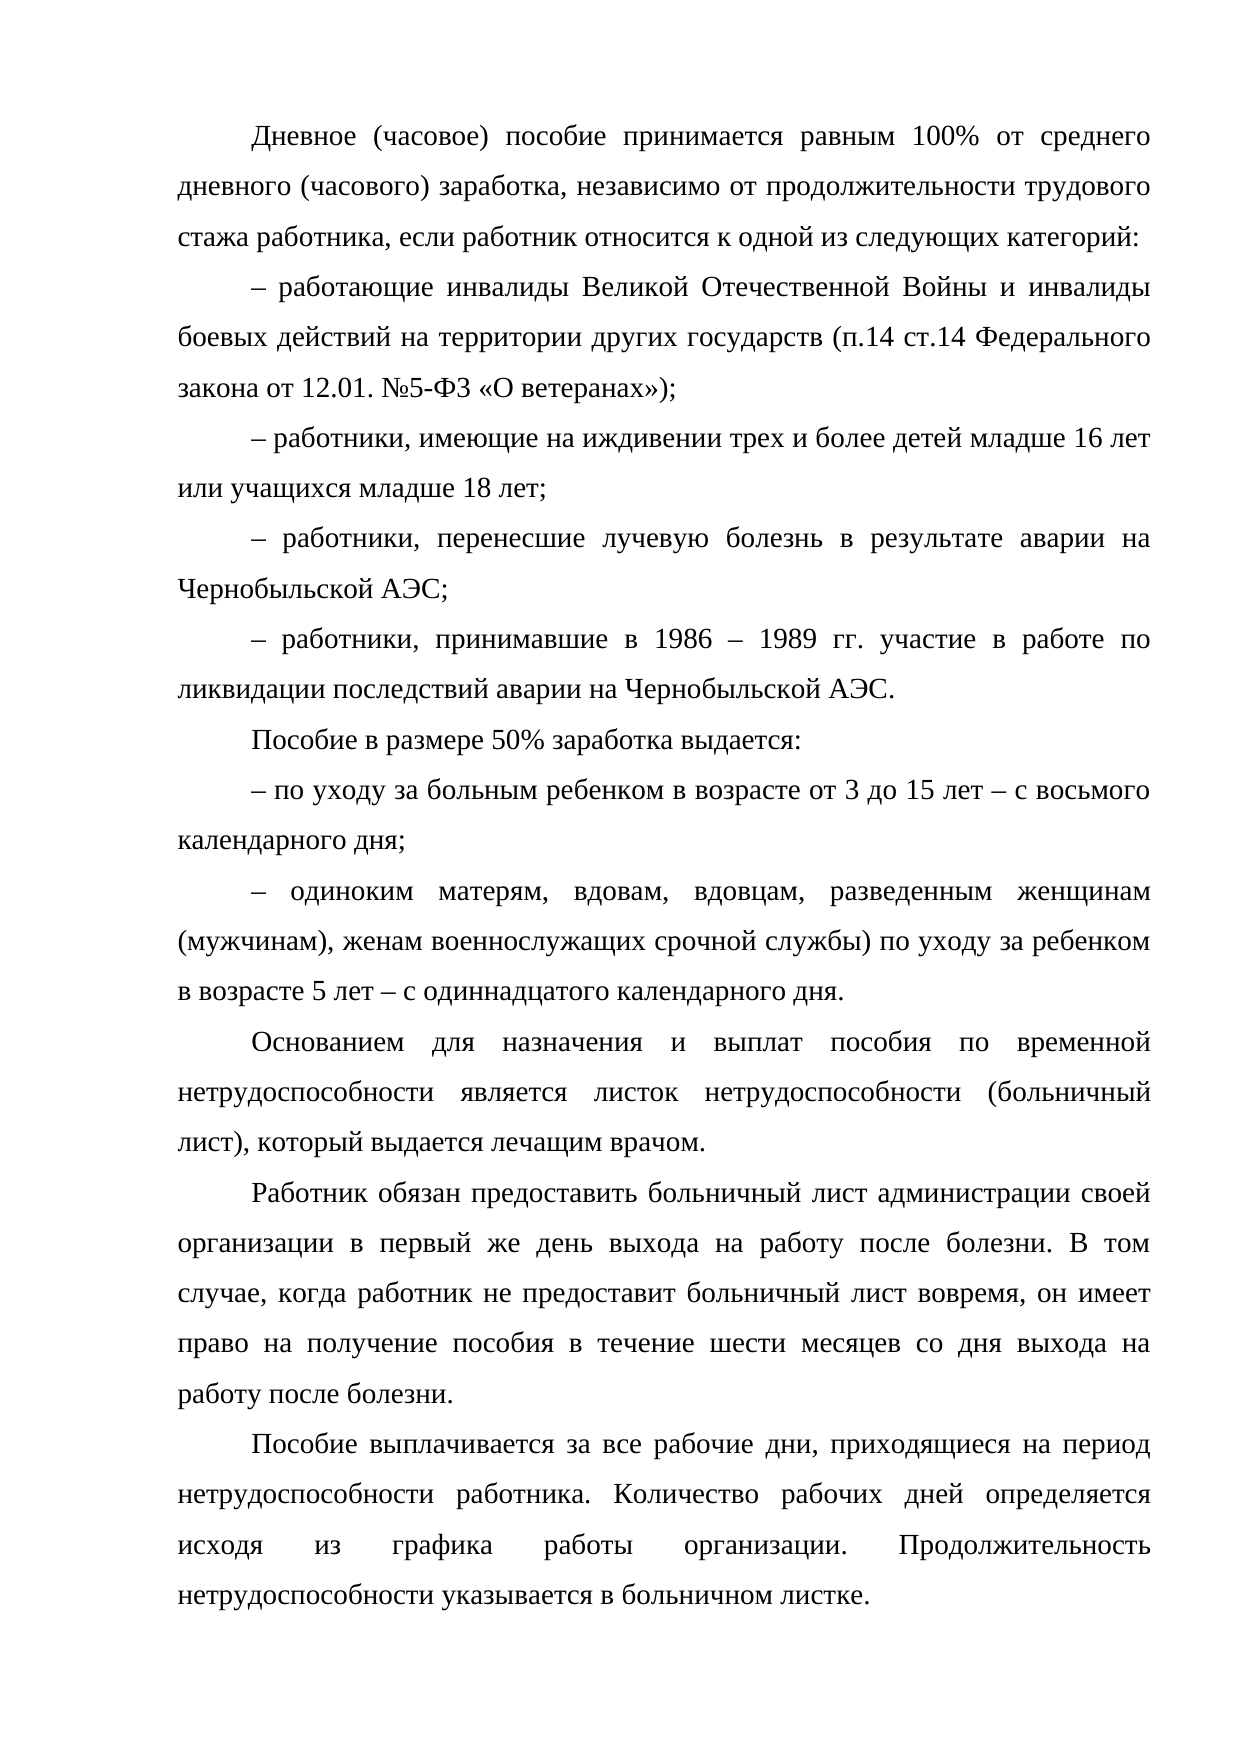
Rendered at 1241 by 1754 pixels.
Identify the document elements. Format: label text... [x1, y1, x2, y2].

text Пособие в размере 50% заработка выдается: [177, 722, 1152, 755]
text Дневное (часовое) пособие принимается равным 100% от среднего дневного (часового) заработка, независимо от продолжительности трудового стажа работника, если работник относится к одной из следующих категорий: [177, 118, 1152, 252]
text – работники, перенесшие лучевую болезнь в результате аварии на Чернобыльской АЭС; [177, 521, 1152, 604]
text – одиноким матерям, вдовам, вдовцам, разведенным женщинам (мужчинам), женам военнослужащих срочной службы) по уходу за ребенком в возрасте 5 лет – с одиннадцатого календарного дня. [177, 873, 1152, 1007]
text – по уходу за больным ребенком в возрасте от 3 до 15 лет – с восьмого календарного дня; [177, 772, 1152, 856]
text – работники, принимавшие в 1986 – 1989 гг. участие в работе по ликвидации последствий аварии на Чернобыльской АЭС. [177, 621, 1152, 705]
text Основанием для назначения и выплат пособия по временной нетрудоспособности является листок нетрудоспособности (больничный лист), который выдается лечащим врачом. [177, 1024, 1152, 1158]
text Пособие выплачивается за все рабочие дни, приходящиеся на период нетрудоспособности работника. Количество рабочих дней определяется исходя из графика работы организации. Продолжительность нетрудоспособности указывается в больничном листке. [177, 1426, 1152, 1611]
text – работники, имеющие на иждивении трех и более детей младше 16 лет или учащихся младше 18 лет; [177, 420, 1152, 504]
text Работник обязан предоставить больничный лист администрации своей организации в первый же день выхода на работу после болезни. В том случае, когда работник не предоставит больничный лист вовремя, он имеет право на получение пособия в течение шести месяцев со дня выхода на работу после болезни. [177, 1175, 1152, 1409]
text – работающие инвалиды Великой Отечественной Войны и инвалиды боевых действий на территории других государств (п.14 ст.14 Федерального закона от 12.01. №5-Ф3 «О ветеранах»); [177, 269, 1152, 403]
